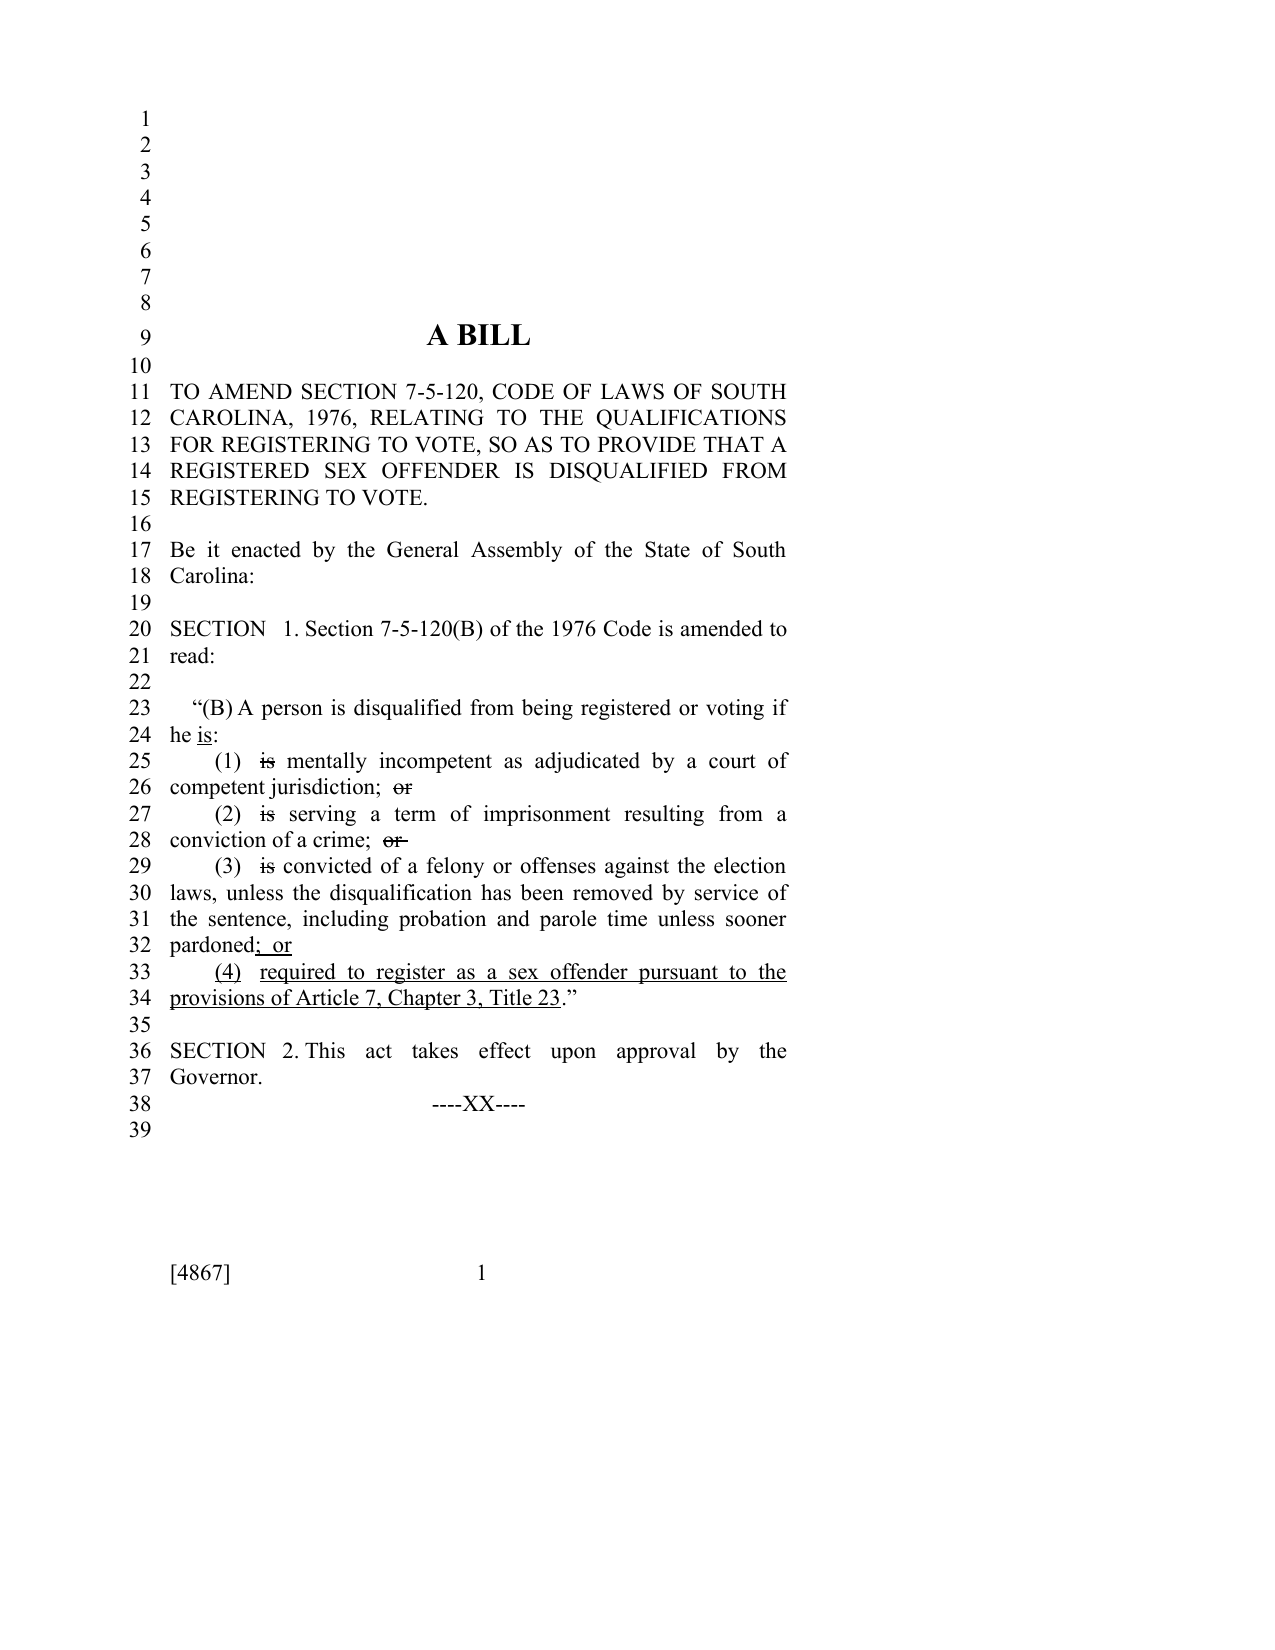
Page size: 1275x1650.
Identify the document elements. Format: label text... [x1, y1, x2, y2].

text “(B) A person is disqualified from being registered or voting if he is: [169, 694, 787, 747]
text TO AMEND SECTION 7-5-120, CODE OF LAWS OF SOUTH CAROLINA, 1976, RELATING TO THE QUALIFICATIONS FOR REGISTERING TO VOTE, SO AS TO PROVIDE THAT A REGISTERED SEX OFFENDER IS DISQUALIFIED FROM REGISTERING TO VOTE. [169, 378, 787, 510]
text ----XX---- [169, 1090, 787, 1116]
text SECTION 2. This act takes effect upon approval by the Governor. [169, 1037, 787, 1090]
text (4) required to register as a sex offender pursuant to the provisions of Article 7, Chapter 3, Title 23.” [169, 958, 787, 1011]
text (3) is convicted of a felony or offenses against the election laws, unless the disqualification has been removed by service of the sentence, including probation and parole time unless sooner pardoned; or [169, 852, 787, 958]
text (1) is mentally incompetent as adjudicated by a court of competent jurisdiction; or [169, 747, 787, 800]
text SECTION 1. Section 7-5-120(B) of the 1976 Code is amended to read: [169, 615, 787, 668]
text (2) is serving a term of imprisonment resulting from a conviction of a crime; or [169, 800, 787, 852]
text A BILL [169, 316, 787, 352]
text Be it enacted by the General Assembly of the State of South Carolina: [169, 536, 787, 589]
